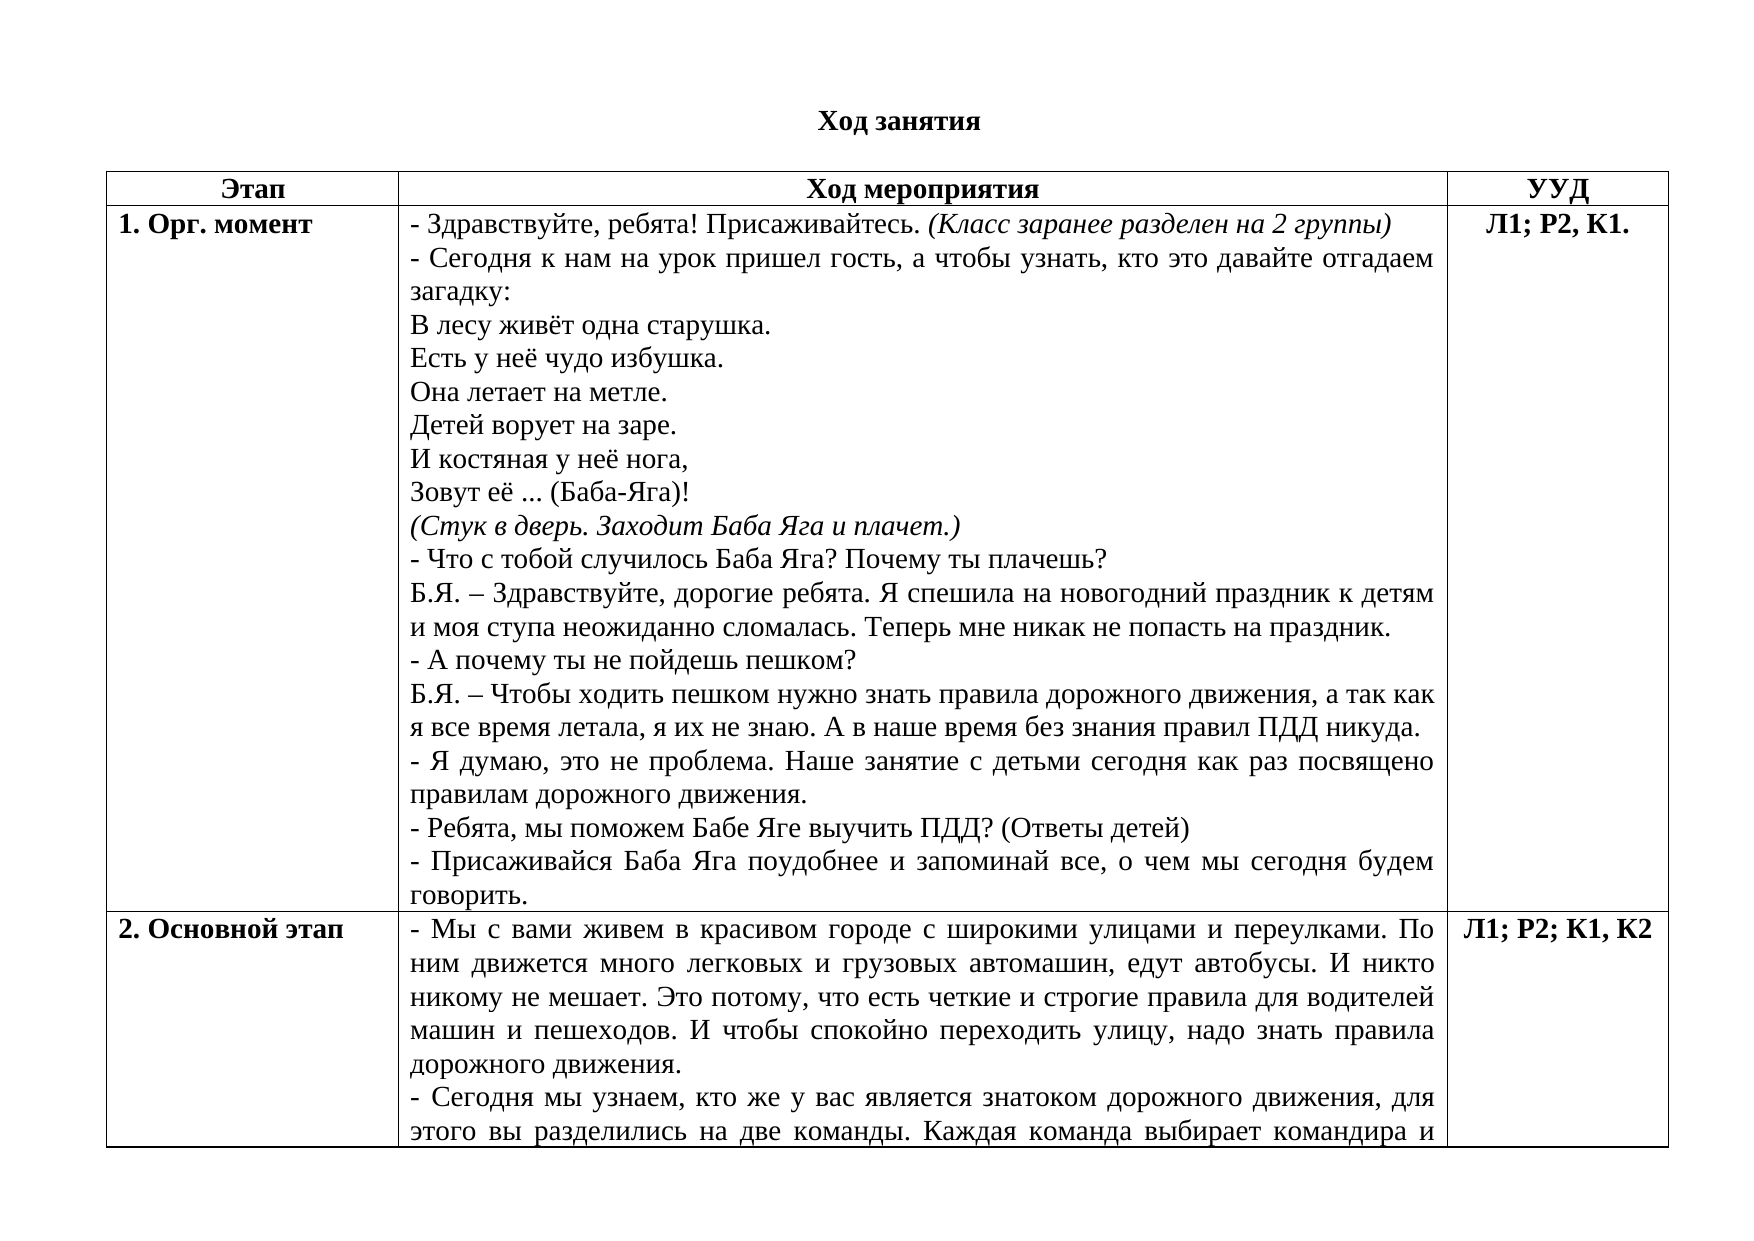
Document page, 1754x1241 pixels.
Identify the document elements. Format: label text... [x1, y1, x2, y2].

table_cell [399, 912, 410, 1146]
table_cell Л1; Р2; К1, К2 [1448, 912, 1668, 1146]
table_header Этап [107, 172, 398, 205]
table_header УУД [1448, 172, 1668, 205]
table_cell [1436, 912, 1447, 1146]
table_cell 2. Основной этап [107, 912, 398, 1146]
table_cell 1. Орг. момент [107, 206, 398, 911]
table_header Ход мероприятия [399, 172, 1447, 205]
text Ход занятия [118, 103, 1680, 137]
table_cell Л1; Р2, К1. [1448, 206, 1668, 911]
table_cell - Здравствуйте, ребята! Присаживайтесь. (Класс заранее разделен на 2 группы) - Сегодня к нам на урок пришел гость, а чтобы узнать, кто это давайте отгадаем загадку: В лесу живёт одна старушка. Есть у неё чудо избушка. Она летает на метле. Детей ворует на заре. И костяная у неё нога, Зовут её ... (Баба-Яга)! (Стук в дверь. Заходит Баба Яга и плачет.) - Что с тобой случилось Баба Яга? Почему ты плачешь? Б.Я. – Здравствуйте, дорогие ребята. Я спешила на новогодний праздник к детям и моя ступа неожиданно сломалась. Теперь мне никак не попасть на праздник. - А почему ты не пойдешь пешком? Б.Я. – Чтобы ходить пешком нужно знать правила дорожного движения, а так как я все время летала, я их не знаю. А в наше время без знания правил ПДД никуда. - Я думаю, это не проблема. Наше занятие с детьми сегодня как раз посвящено правилам дорожного движения. - Ребята, мы поможем Бабе Яге выучить ПДД? (Ответы детей) - Присаживайся Баба Яга поудобнее и запоминай все, о чем мы сегодня будем говорить. [399, 206, 1447, 911]
